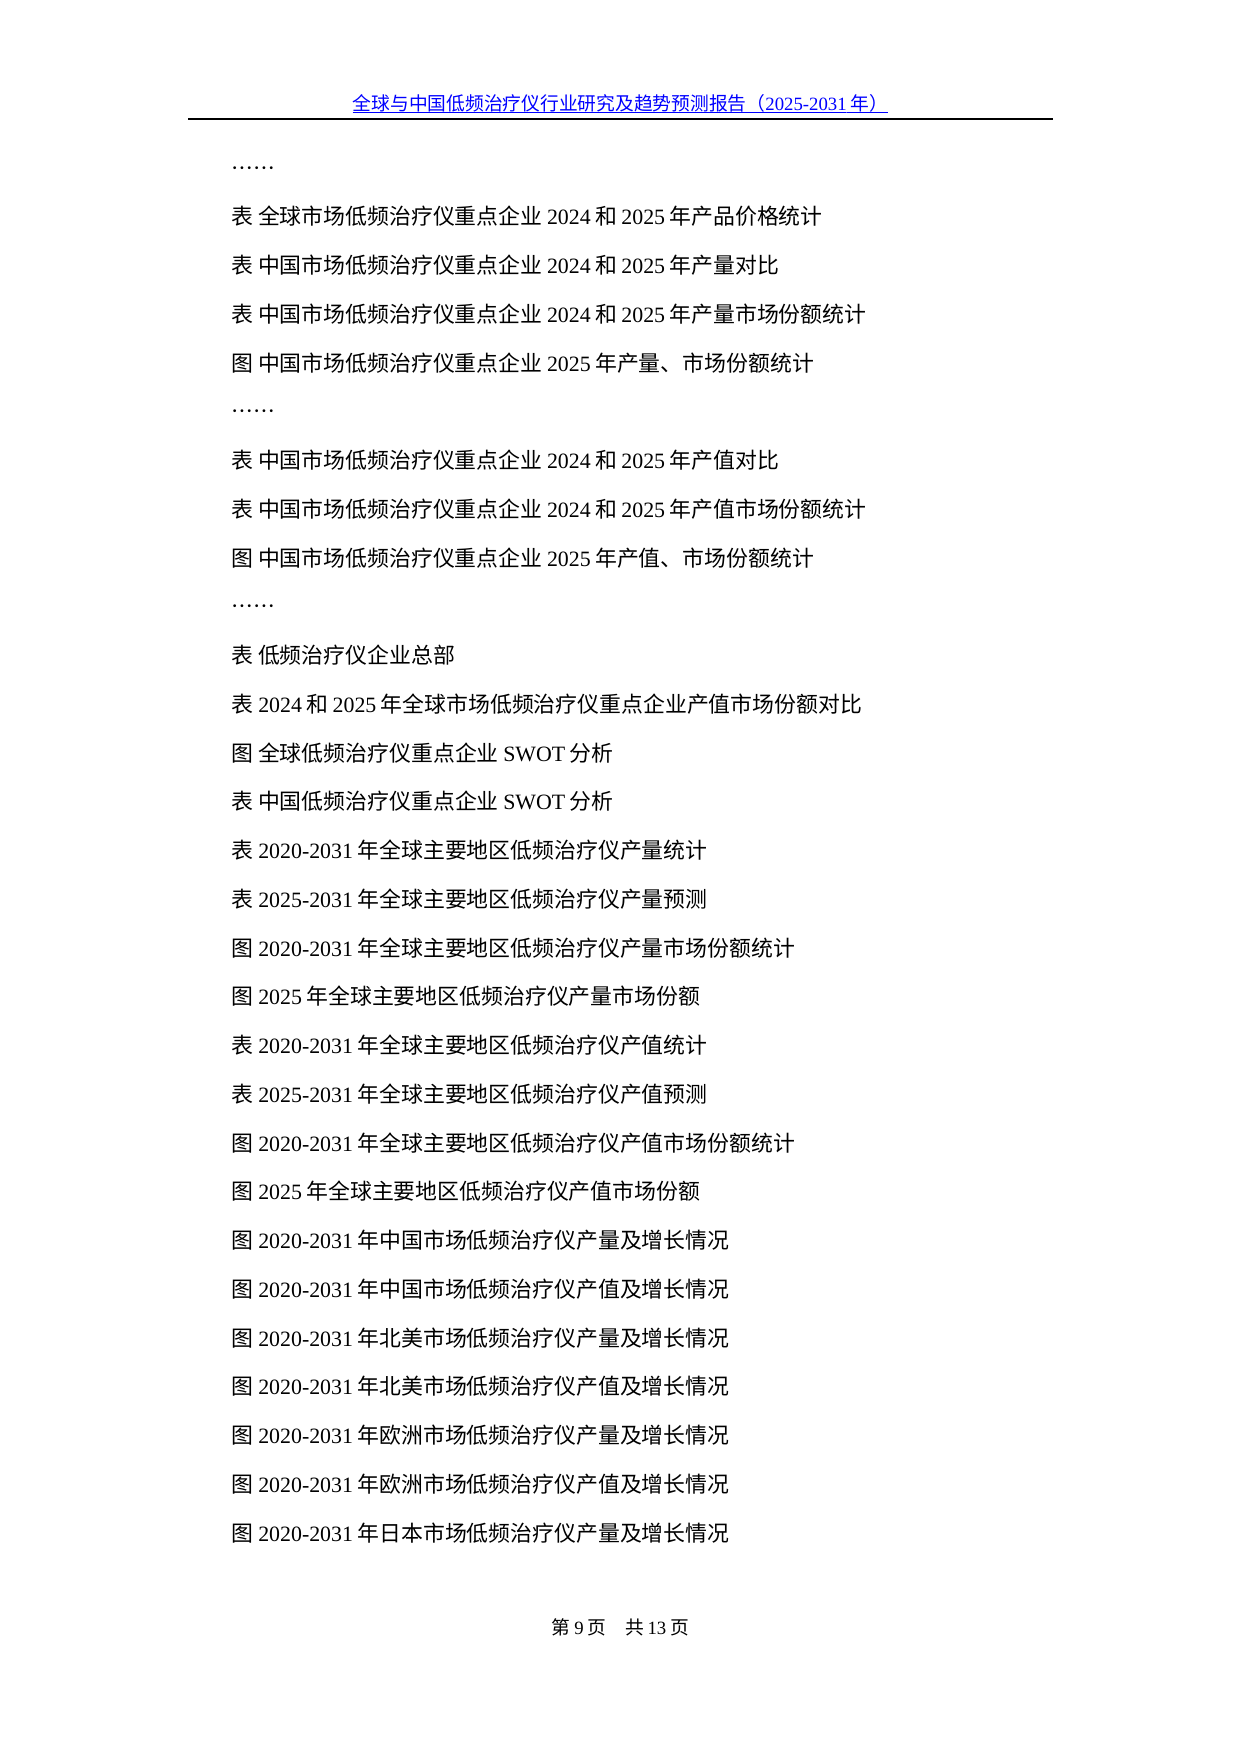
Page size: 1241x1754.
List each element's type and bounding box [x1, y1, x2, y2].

text [187, 150, 1053, 1548]
